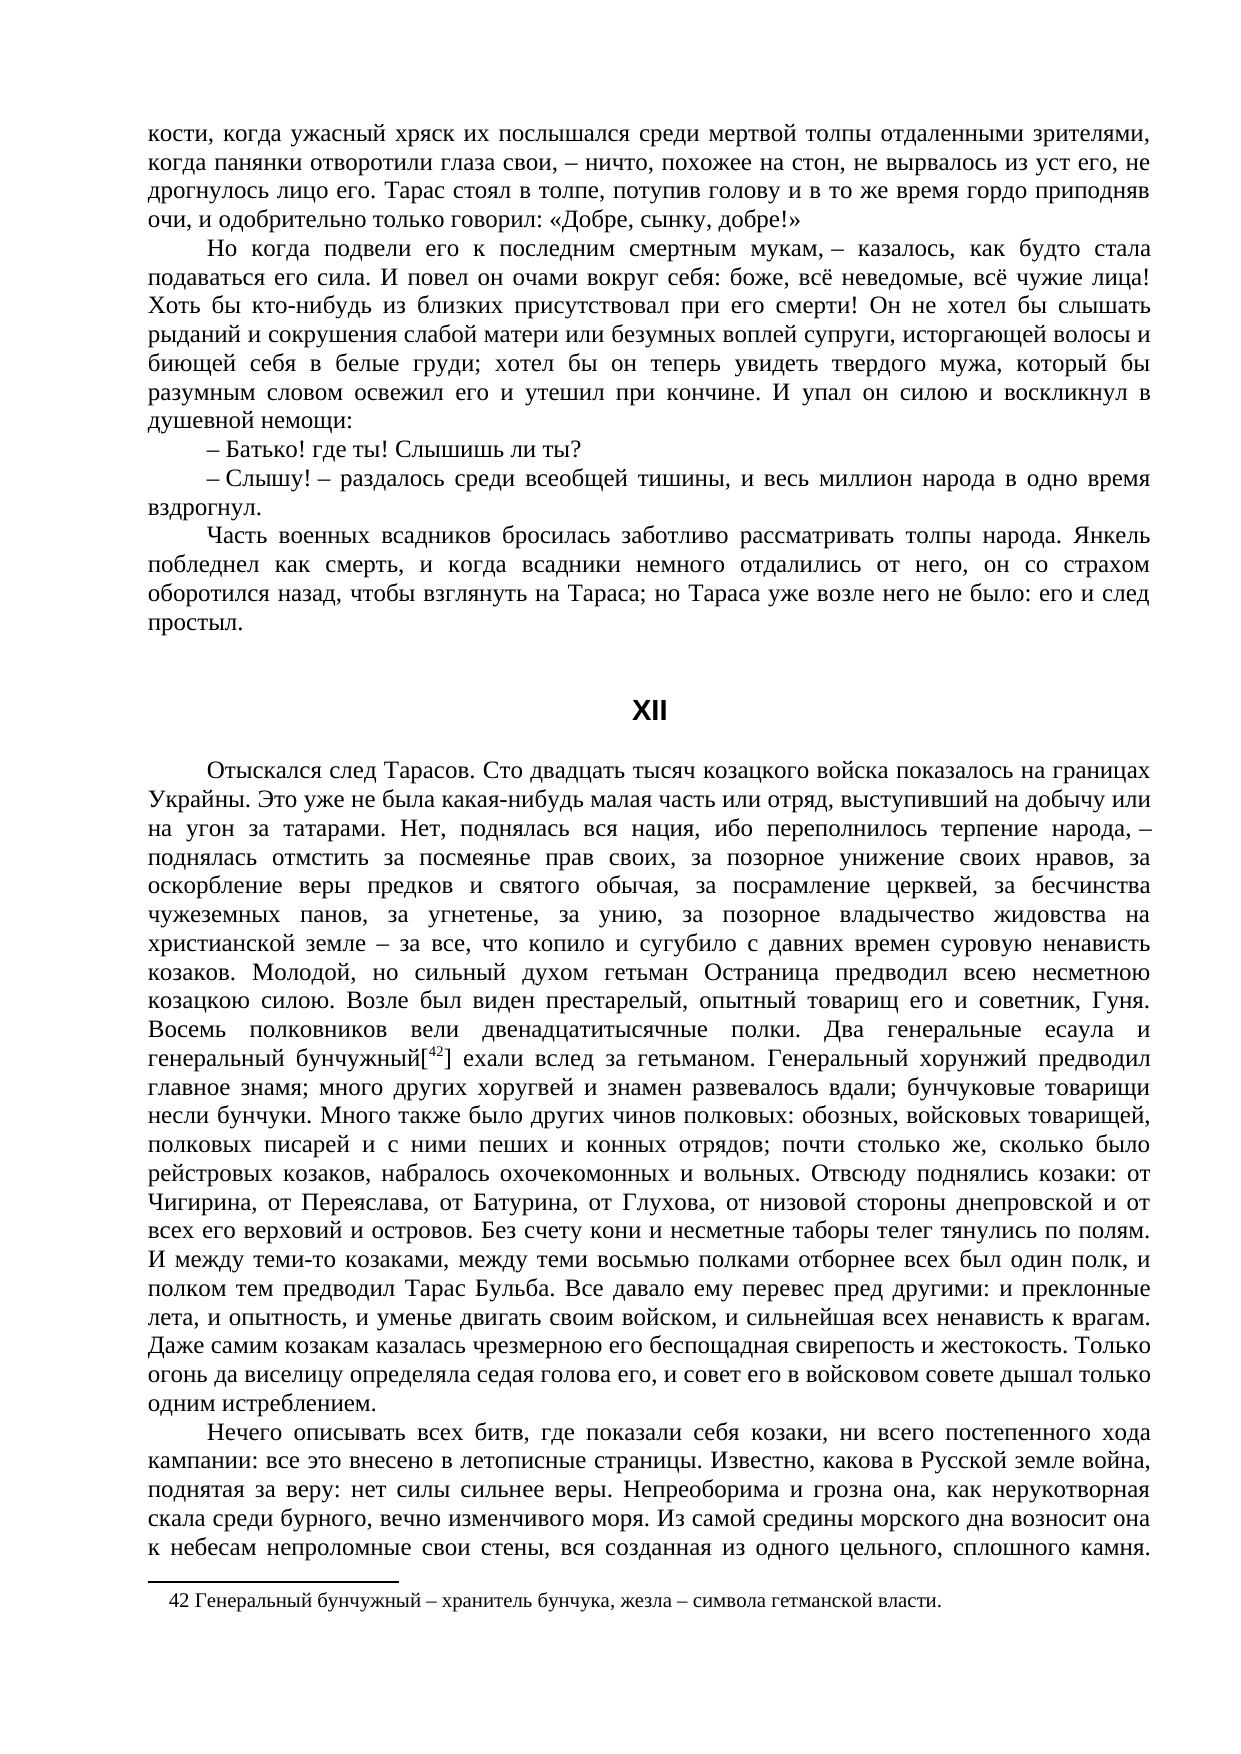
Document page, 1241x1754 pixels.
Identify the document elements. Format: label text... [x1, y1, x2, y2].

subtitle XII [148, 693, 1152, 727]
text Часть военных всадников бросилась заботливо рассматривать толпы народа. Янкель побледнел как смерть, и когда всадники немного отдалились от него, он со страхом оборотился назад, чтобы взглянуть на Тараса; но Тараса уже возле него не было: его и след простыл. [148, 521, 1152, 636]
text – Слышу! – раздалось среди всеобщей тишины, и весь миллион народа в одно время вздрогнул. [148, 463, 1152, 521]
text – Батько! где ты! Слышишь ли ты? [148, 434, 1152, 463]
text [148, 118, 1152, 233]
text Но когда подвели его к последним смертным мукам, – казалось, как будто стала подаваться его сила. И повел он очами вокруг себя: боже, всё неведомые, всё чужие лица! Хоть бы кто-нибудь из близких присутствовал при его смерти! Он не хотел бы слышать рыданий и сокрушения слабой матери или безумных воплей супруги, исторгающей волосы и биющей себя в белые груди; хотел бы он теперь увидеть твердого мужа, который бы разумным словом освежил его и утешил при кончине. И упал он силою и воскликнул в душевной немощи: [148, 233, 1152, 434]
text Отыскался след Тарасов. Сто двадцать тысяч козацкого войска показалось на границах Украйны. Это уже не была какая-нибудь малая часть или отряд, выступивший на добычу или на угон за татарами. Нет, поднялась вся нация, ибо переполнилось терпение народа, – поднялась отмстить за посмеянье прав своих, за позорное унижение своих нравов, за оскорбление веры предков и святого обычая, за посрамление церквей, за бесчинства чужеземных панов, за угнетенье, за унию, за позорное владычество жидовства на христианской земле – за все, что копило и сугубило с давних времен суровую ненависть козаков. Молодой, но сильный духом гетьман Остраница предводил всею несметною козацкою силою. Возле был виден престарелый, опытный товарищ его и советник, Гуня. Восемь полковников вели двенадцатитысячные полки. Два генеральные есаула и генеральный бунчужный[] ехали вслед за гетьманом. Генеральный хорунжий предводил главное знамя; много других хоругвей и знамен развевалось вдали; бунчуковые товарищи несли бунчуки. Много также было других чинов полковых: обозных, войсковых товарищей, полковых писарей и с ними пеших и конных отрядов; почти столько же, сколько было рейстровых козаков, набралось охочекомонных и вольных. Отвсюду поднялись козаки: от Чигирина, от Переяслава, от Батурина, от Глухова, от низовой стороны днепровской и от всех его верховий и островов. Без счету кони и несметные таборы телег тянулись по полям. И между теми-то козаками, между теми восьмью полками отборнее всех был один полк, и полком тем предводил Тарас Бульба. Все давало ему перевес пред другими: и преклонные лета, и опытность, и уменье двигать своим войском, и сильнейшая всех ненависть к врагам. Даже самим козакам казалась чрезмерною его беспощадная свирепость и жестокость. Только огонь да виселицу определяла седая голова его, и совет его в войсковом совете дышал только одним истреблением. [148, 755, 1152, 1417]
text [148, 1417, 1152, 1560]
